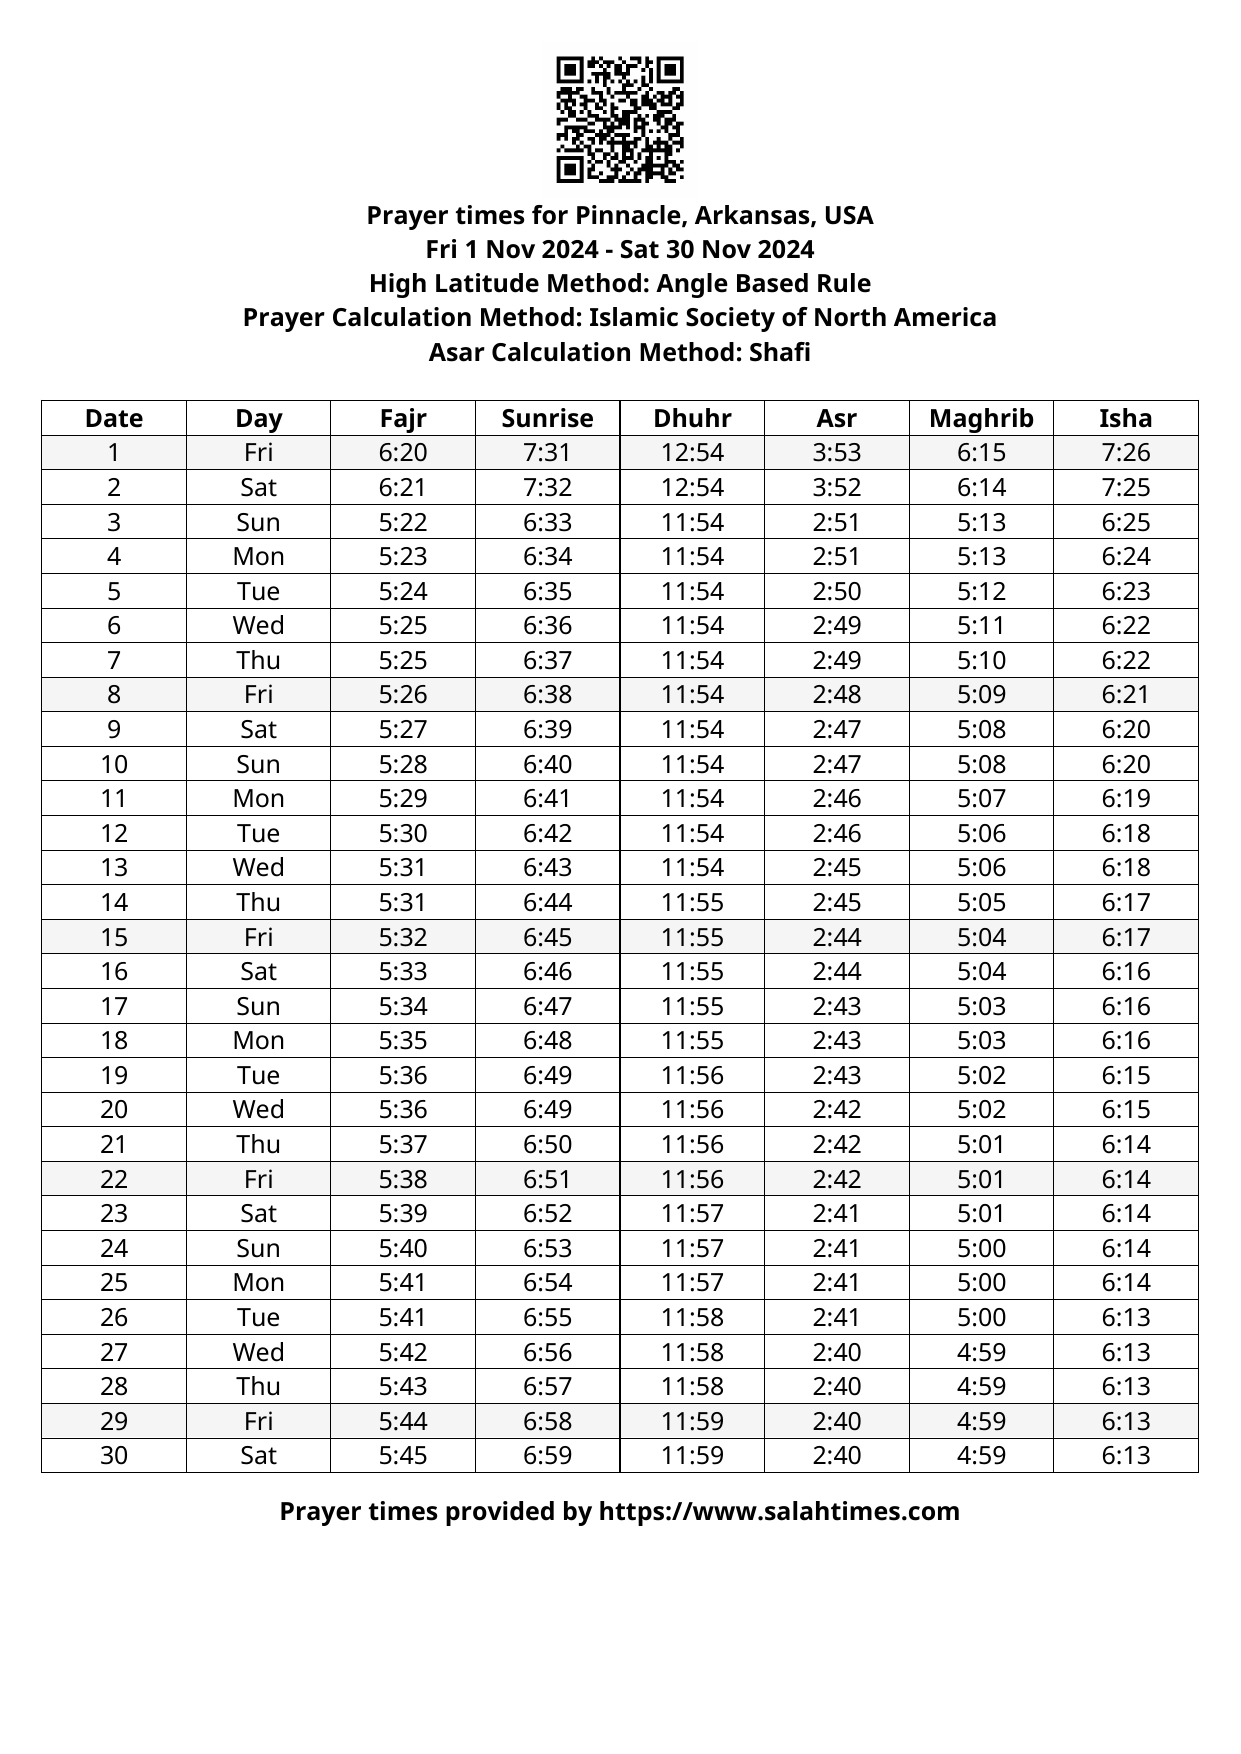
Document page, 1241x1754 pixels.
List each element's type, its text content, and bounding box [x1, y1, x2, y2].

table_cell 17 [42, 989, 186, 1022]
table_cell 6:24 [1054, 539, 1198, 573]
table_cell 22 [42, 1162, 186, 1195]
table_cell 6:16 [1054, 954, 1198, 988]
table_cell 6:15 [1054, 1058, 1198, 1092]
table_cell 2:40 [765, 1439, 909, 1472]
text Prayer times provided by https://www.salahtimes.com [42, 1494, 1198, 1528]
table_cell 24 [42, 1231, 186, 1264]
table_cell Fri [187, 436, 330, 469]
table_cell Wed [187, 1335, 330, 1368]
table_cell Sat [187, 954, 330, 988]
table_cell 6:14 [1054, 1266, 1198, 1299]
table_cell 15 [42, 920, 186, 953]
table_cell 6:51 [476, 1162, 619, 1195]
table_cell 6:15 [1054, 1093, 1198, 1126]
table_cell 5:39 [331, 1196, 475, 1230]
table_cell 6:18 [1054, 851, 1198, 884]
table_cell 6:14 [1054, 1231, 1198, 1264]
table_cell 20 [42, 1093, 186, 1126]
table_cell 4:59 [910, 1404, 1053, 1437]
table_cell 6:15 [910, 436, 1053, 469]
table_cell 2:50 [765, 574, 909, 607]
table_cell 5:00 [910, 1300, 1053, 1334]
table_cell 2:44 [765, 954, 909, 988]
table_cell 11:54 [621, 505, 764, 538]
table_cell 5:08 [910, 712, 1053, 746]
table_cell 2:47 [765, 712, 909, 746]
table_cell 4:59 [910, 1439, 1053, 1472]
table_cell 9 [42, 712, 186, 746]
table_cell 6:18 [1054, 816, 1198, 849]
table_cell Wed [187, 609, 330, 642]
table_cell Sun [187, 989, 330, 1022]
text Prayer Calculation Method: Islamic Society of North America [42, 300, 1198, 334]
table_cell 26 [42, 1300, 186, 1334]
table_cell 5:01 [910, 1162, 1053, 1195]
table_cell 2:47 [765, 747, 909, 780]
table_cell 11:54 [621, 816, 764, 849]
table_cell Mon [187, 539, 330, 573]
table_cell 6:13 [1054, 1335, 1198, 1368]
table_cell Tue [187, 574, 330, 607]
table_cell 6:33 [476, 505, 619, 538]
table_cell 5:06 [910, 851, 1053, 884]
table_cell 5:41 [331, 1266, 475, 1299]
table_header Date [42, 401, 186, 434]
table_cell 6:54 [476, 1266, 619, 1299]
table_cell 6:25 [1054, 505, 1198, 538]
table_cell 5:12 [910, 574, 1053, 607]
table_cell 6:46 [476, 954, 619, 988]
table_cell Mon [187, 1266, 330, 1299]
table_cell 6:49 [476, 1093, 619, 1126]
table_cell 5:35 [331, 1024, 475, 1057]
table_cell 10 [42, 747, 186, 780]
table_cell 6:23 [1054, 574, 1198, 607]
table_cell 6:57 [476, 1369, 619, 1403]
table_cell 5:38 [331, 1162, 475, 1195]
table_cell 5:02 [910, 1093, 1053, 1126]
table_cell 6:50 [476, 1127, 619, 1161]
table_cell 6:40 [476, 747, 619, 780]
table_cell 5:31 [331, 885, 475, 919]
table_cell 6:22 [1054, 643, 1198, 677]
table_cell 11:55 [621, 989, 764, 1022]
table_cell 11:54 [621, 609, 764, 642]
table_cell 11:59 [621, 1439, 764, 1472]
table_cell 5:40 [331, 1231, 475, 1264]
table_cell 2:42 [765, 1127, 909, 1161]
table_cell 5:00 [910, 1266, 1053, 1299]
table_cell 5:13 [910, 505, 1053, 538]
table_cell 5:44 [331, 1404, 475, 1437]
table_cell 12:54 [621, 470, 764, 504]
table_cell 6:37 [476, 643, 619, 677]
table_cell 6:52 [476, 1196, 619, 1230]
table_cell 6:53 [476, 1231, 619, 1264]
table_cell 12:54 [621, 436, 764, 469]
table_cell Sat [187, 712, 330, 746]
table_cell 23 [42, 1196, 186, 1230]
table_cell 5:36 [331, 1058, 475, 1092]
table_cell 2:46 [765, 781, 909, 815]
table_cell 11:54 [621, 781, 764, 815]
table_cell 4:59 [910, 1335, 1053, 1368]
table_cell 18 [42, 1024, 186, 1057]
table_cell 5:43 [331, 1369, 475, 1403]
table_cell 11:58 [621, 1300, 764, 1334]
table_cell 2:41 [765, 1266, 909, 1299]
table_cell 11 [42, 781, 186, 815]
table_cell 19 [42, 1058, 186, 1092]
table_cell 5:42 [331, 1335, 475, 1368]
table_cell 13 [42, 851, 186, 884]
table_cell 6:58 [476, 1404, 619, 1437]
table_cell 6:38 [476, 678, 619, 711]
table_cell 3 [42, 505, 186, 538]
table_cell 7:25 [1054, 470, 1198, 504]
table_cell 6:34 [476, 539, 619, 573]
table_cell 12 [42, 816, 186, 849]
table_cell 6:55 [476, 1300, 619, 1334]
table_cell 30 [42, 1439, 186, 1472]
table_cell 6:13 [1054, 1300, 1198, 1334]
table_cell 2:46 [765, 816, 909, 849]
table_cell Tue [187, 816, 330, 849]
table_cell 5:00 [910, 1231, 1053, 1264]
table_cell Sun [187, 1231, 330, 1264]
table_cell 6 [42, 609, 186, 642]
table_cell Tue [187, 1058, 330, 1092]
table_cell Sun [187, 747, 330, 780]
table_cell 16 [42, 954, 186, 988]
table_cell 2:49 [765, 643, 909, 677]
table_cell 2:48 [765, 678, 909, 711]
table_cell 6:47 [476, 989, 619, 1022]
table_cell 6:13 [1054, 1439, 1198, 1472]
table_cell Fri [187, 1404, 330, 1437]
table_cell 1 [42, 436, 186, 469]
table_cell 11:56 [621, 1058, 764, 1092]
table_cell 6:16 [1054, 989, 1198, 1022]
table_cell 2:44 [765, 920, 909, 953]
text Prayer times for Pinnacle, Arkansas, USA [42, 198, 1198, 232]
table_cell 2:41 [765, 1300, 909, 1334]
table_cell 11:54 [621, 643, 764, 677]
table_cell 5:10 [910, 643, 1053, 677]
table_cell Thu [187, 1127, 330, 1161]
table_cell Sat [187, 470, 330, 504]
table_cell 6:36 [476, 609, 619, 642]
table_cell 11:56 [621, 1162, 764, 1195]
table_cell 5 [42, 574, 186, 607]
table_cell 11:54 [621, 712, 764, 746]
table_cell 11:58 [621, 1369, 764, 1403]
table_cell 6:17 [1054, 885, 1198, 919]
table_cell 11:54 [621, 851, 764, 884]
table_cell 6:14 [910, 470, 1053, 504]
table_cell 7:31 [476, 436, 619, 469]
table_cell 11:55 [621, 1024, 764, 1057]
table_cell 5:37 [331, 1127, 475, 1161]
table_cell 6:20 [1054, 712, 1198, 746]
text Fri 1 Nov 2024 - Sat 30 Nov 2024 [42, 232, 1198, 266]
table_header Maghrib [910, 401, 1053, 434]
table_cell 6:42 [476, 816, 619, 849]
table_cell 5:33 [331, 954, 475, 988]
table_cell 2:41 [765, 1231, 909, 1264]
table_cell 3:52 [765, 470, 909, 504]
table_cell 11:57 [621, 1231, 764, 1264]
table_cell 5:36 [331, 1093, 475, 1126]
table_header Sunrise [476, 401, 619, 434]
table_cell 5:27 [331, 712, 475, 746]
table_cell 14 [42, 885, 186, 919]
table_cell 6:19 [1054, 781, 1198, 815]
table_cell 28 [42, 1369, 186, 1403]
table_cell 5:06 [910, 816, 1053, 849]
table_cell 5:01 [910, 1196, 1053, 1230]
table_cell 6:20 [1054, 747, 1198, 780]
table_cell 11:54 [621, 747, 764, 780]
table_cell Mon [187, 781, 330, 815]
table_cell 5:30 [331, 816, 475, 849]
table_cell 2:45 [765, 851, 909, 884]
table_cell 2:43 [765, 1024, 909, 1057]
table_cell 7 [42, 643, 186, 677]
table_cell 5:31 [331, 851, 475, 884]
table_cell 6:14 [1054, 1127, 1198, 1161]
table_cell 6:13 [1054, 1369, 1198, 1403]
table_cell 6:14 [1054, 1162, 1198, 1195]
table_cell 5:04 [910, 920, 1053, 953]
table_cell 5:34 [331, 989, 475, 1022]
table_cell Thu [187, 1369, 330, 1403]
table_cell Sat [187, 1439, 330, 1472]
table_cell 11:58 [621, 1335, 764, 1368]
table_cell 6:22 [1054, 609, 1198, 642]
table_cell 2:51 [765, 539, 909, 573]
table_cell 6:16 [1054, 1024, 1198, 1057]
table_cell 6:56 [476, 1335, 619, 1368]
table_cell 5:25 [331, 609, 475, 642]
table_cell 5:24 [331, 574, 475, 607]
table_cell 2:45 [765, 885, 909, 919]
table_cell 5:13 [910, 539, 1053, 573]
table_cell Thu [187, 885, 330, 919]
table_cell 11:54 [621, 539, 764, 573]
table_cell Sat [187, 1196, 330, 1230]
table_cell 11:56 [621, 1127, 764, 1161]
table_cell 2:43 [765, 1058, 909, 1092]
table_cell Fri [187, 1162, 330, 1195]
table_cell 5:11 [910, 609, 1053, 642]
table_cell 4:59 [910, 1369, 1053, 1403]
table_cell 6:41 [476, 781, 619, 815]
table_cell 4 [42, 539, 186, 573]
table_cell 6:14 [1054, 1196, 1198, 1230]
table_cell 5:04 [910, 954, 1053, 988]
table_cell 11:54 [621, 678, 764, 711]
table_cell 6:21 [1054, 678, 1198, 711]
table_cell Wed [187, 1093, 330, 1126]
table_cell Thu [187, 643, 330, 677]
table_cell 2:40 [765, 1369, 909, 1403]
table_cell 5:01 [910, 1127, 1053, 1161]
table_cell Wed [187, 851, 330, 884]
table_cell Fri [187, 678, 330, 711]
table_cell 6:20 [331, 436, 475, 469]
table_cell 11:57 [621, 1266, 764, 1299]
table_cell 5:41 [331, 1300, 475, 1334]
table_cell 6:13 [1054, 1404, 1198, 1437]
table_cell Sun [187, 505, 330, 538]
table_cell 27 [42, 1335, 186, 1368]
table_header Day [187, 401, 330, 434]
table_cell 2:49 [765, 609, 909, 642]
table_cell 5:22 [331, 505, 475, 538]
table_cell 5:23 [331, 539, 475, 573]
table_cell 11:54 [621, 574, 764, 607]
table_cell 6:44 [476, 885, 619, 919]
table_cell 2:42 [765, 1162, 909, 1195]
table_cell 2:42 [765, 1093, 909, 1126]
picture [542, 41, 699, 198]
table_cell 5:05 [910, 885, 1053, 919]
table_cell Tue [187, 1300, 330, 1334]
table_cell Fri [187, 920, 330, 953]
table_cell 2:40 [765, 1404, 909, 1437]
table_cell 21 [42, 1127, 186, 1161]
table_cell 5:32 [331, 920, 475, 953]
table_cell 5:26 [331, 678, 475, 711]
table_cell 5:07 [910, 781, 1053, 815]
table_cell 6:21 [331, 470, 475, 504]
table_cell 11:55 [621, 920, 764, 953]
table_cell 11:55 [621, 885, 764, 919]
table_cell 8 [42, 678, 186, 711]
text High Latitude Method: Angle Based Rule [42, 266, 1198, 300]
table_cell 2:40 [765, 1335, 909, 1368]
text Asar Calculation Method: Shafi [42, 334, 1198, 368]
table_header Dhuhr [621, 401, 764, 434]
table_cell 11:59 [621, 1404, 764, 1437]
table_cell 25 [42, 1266, 186, 1299]
table_cell 5:03 [910, 1024, 1053, 1057]
table_cell 5:45 [331, 1439, 475, 1472]
table_cell 6:49 [476, 1058, 619, 1092]
table_cell 5:28 [331, 747, 475, 780]
table_cell 6:59 [476, 1439, 619, 1472]
table_cell 11:56 [621, 1093, 764, 1126]
table_cell 2:41 [765, 1196, 909, 1230]
table_cell 5:03 [910, 989, 1053, 1022]
table_cell 6:35 [476, 574, 619, 607]
table_header Asr [765, 401, 909, 434]
table_cell 5:02 [910, 1058, 1053, 1092]
table_cell 6:17 [1054, 920, 1198, 953]
table_cell 6:39 [476, 712, 619, 746]
table_header Isha [1054, 401, 1198, 434]
table_cell 7:26 [1054, 436, 1198, 469]
table_cell 7:32 [476, 470, 619, 504]
table_cell 6:48 [476, 1024, 619, 1057]
table_cell 2:43 [765, 989, 909, 1022]
table_header Fajr [331, 401, 475, 434]
table_cell 5:09 [910, 678, 1053, 711]
table_cell 5:08 [910, 747, 1053, 780]
table_cell 11:55 [621, 954, 764, 988]
table_cell 11:57 [621, 1196, 764, 1230]
table_cell 29 [42, 1404, 186, 1437]
table_cell 5:29 [331, 781, 475, 815]
table_cell 2 [42, 470, 186, 504]
table_cell 2:51 [765, 505, 909, 538]
table_cell 6:45 [476, 920, 619, 953]
table_cell 5:25 [331, 643, 475, 677]
table_cell Mon [187, 1024, 330, 1057]
table_cell 6:43 [476, 851, 619, 884]
table_cell 3:53 [765, 436, 909, 469]
